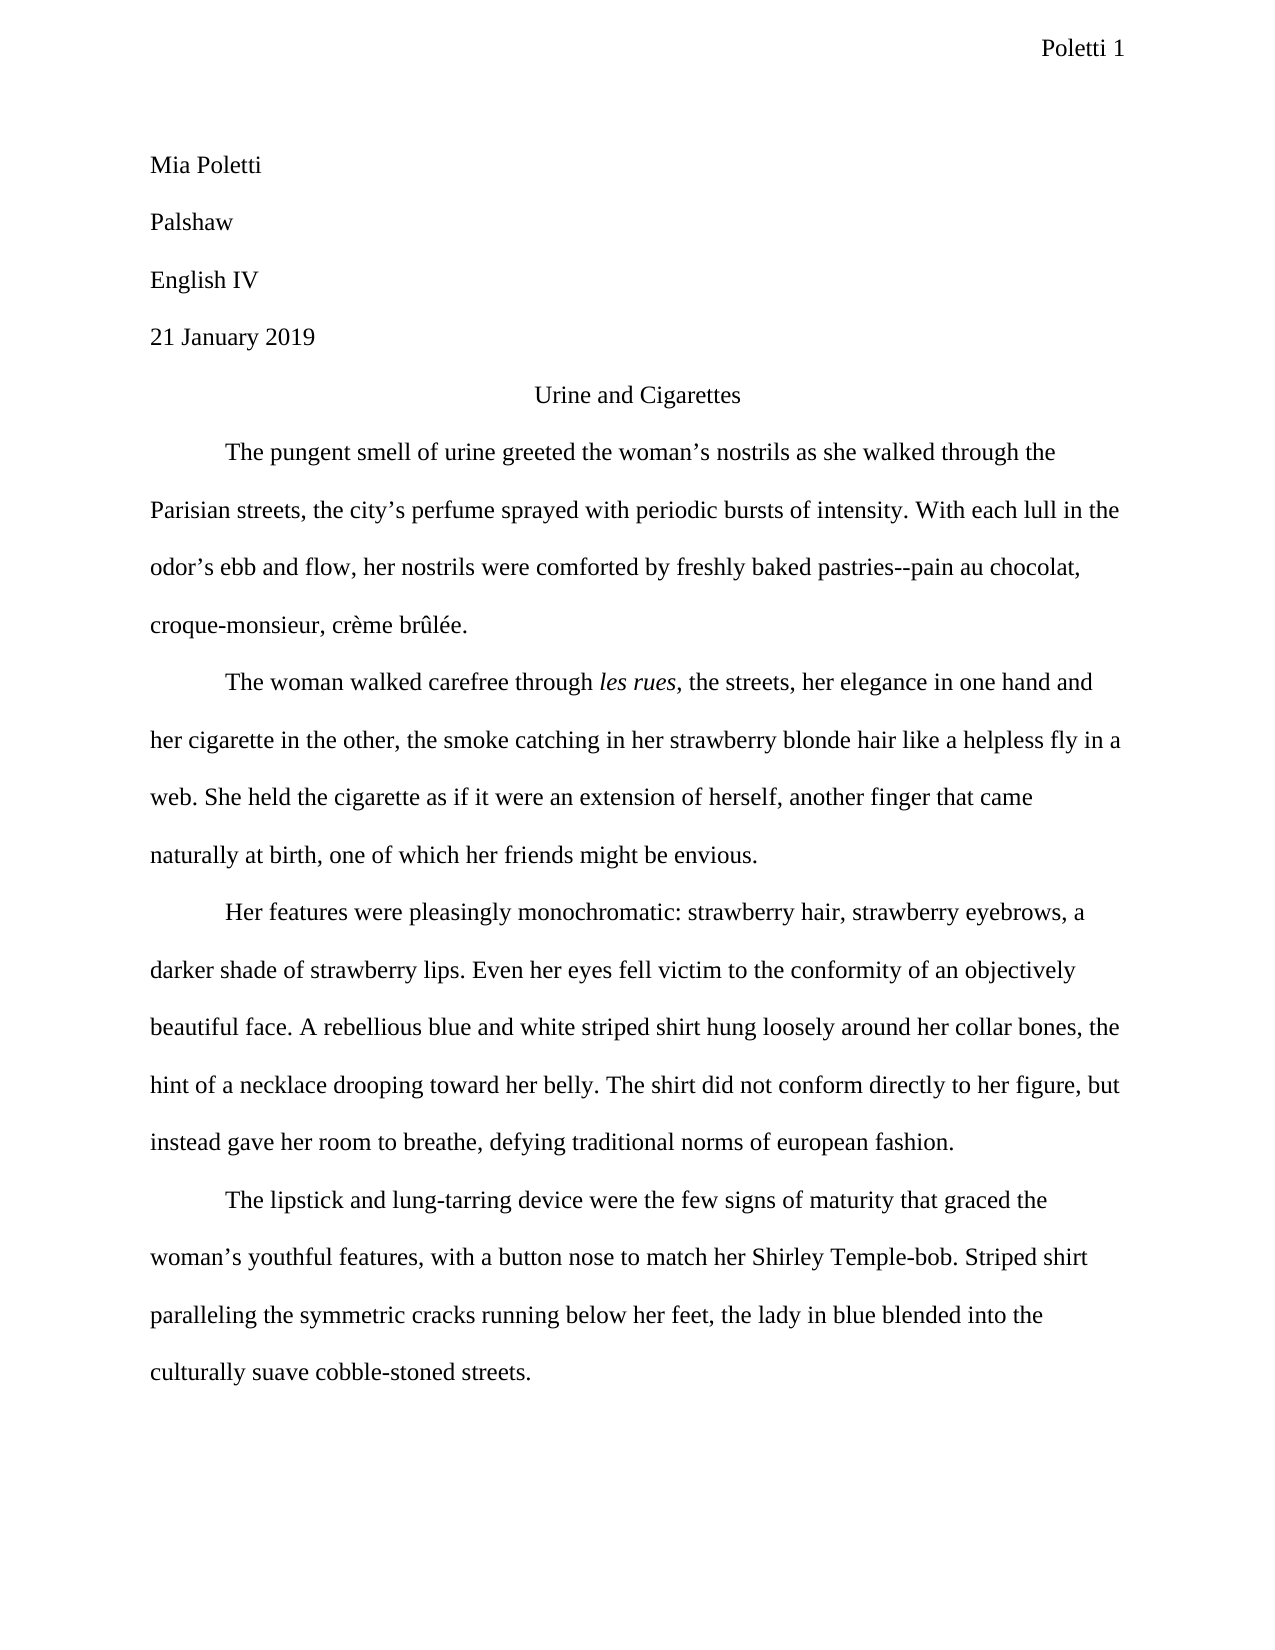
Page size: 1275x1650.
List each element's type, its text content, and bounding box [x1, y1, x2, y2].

text The pungent smell of urine greeted the woman’s nostrils as she walked through the Parisian streets, the city’s perfume sprayed with periodic bursts of intensity. With each lull in the odor’s ebb and flow, her nostrils were comforted by freshly baked pastries--pain au chocolat, croque-monsieur, crème brûlée. [150, 437, 1125, 639]
text The lipstick and lung-tarring device were the few signs of maturity that graced the woman’s youthful features, with a button nose to match her Shirley Temple-bob. Striped shirt paralleling the symmetric cracks running below her feet, the lady in blue blended into the culturally suave cobble-stoned streets. [150, 1185, 1125, 1386]
text Urine and Cigarettes [150, 380, 1125, 409]
text Her features were pleasingly monochromatic: strawberry hair, strawberry eyebrows, a darker shade of strawberry lips. Even her eyes fell victim to the conformity of an objectively beautiful face. A rebellious blue and white striped shirt hung loosely around her collar bones, the hint of a necklace drooping toward her belly. The shirt did not conform directly to her figure, but instead gave her room to breathe, defying traditional norms of european fashion. [150, 897, 1125, 1156]
text Mia Poletti [150, 150, 1125, 179]
text Palshaw [150, 207, 1125, 236]
text The woman walked carefree through les rues, the streets, her elegance in one hand and her cigarette in the other, the smoke catching in her strawberry blonde hair like a helpless fly in a web. She held the cigarette as if it were an extension of herself, another finger that came naturally at birth, one of which her friends might be envious. [150, 667, 1125, 869]
text English IV [150, 265, 1125, 294]
text 21 January 2019 [150, 322, 1125, 351]
